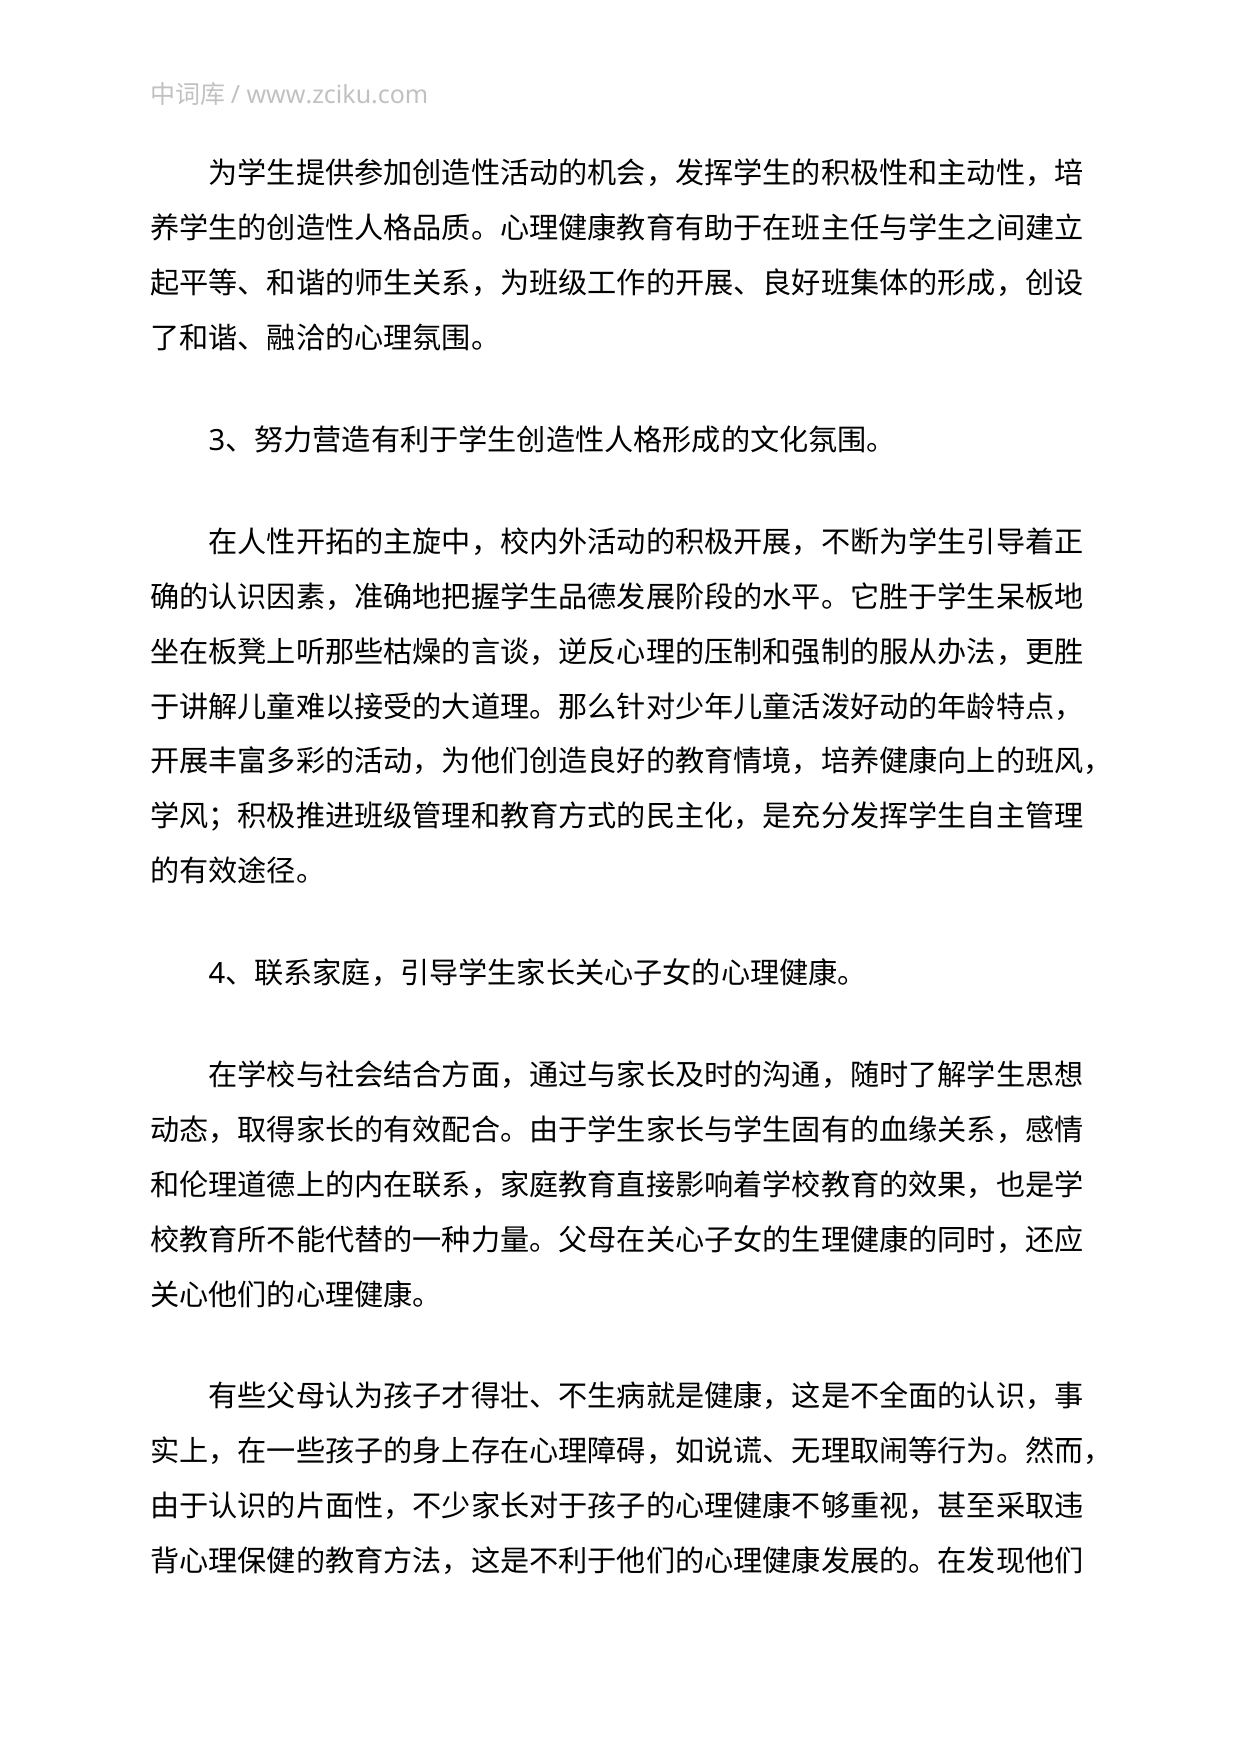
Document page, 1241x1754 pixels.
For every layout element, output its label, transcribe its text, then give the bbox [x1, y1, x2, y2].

text 4、联系家庭，引导学生家长关心子女的心理健康。 [150, 949, 1090, 992]
text 在学校与社会结合方面，通过与家长及时的沟通，随时了解学生思想动态，取得家长的有效配合。由于学生家长与学生固有的血缘关系，感情和伦理道德上的内在联系，家庭教育直接影响着学校教育的效果，也是学校教育所不能代替的一种力量。父母在关心子女的生理健康的同时，还应关心他们的心理健康。 [150, 1052, 1090, 1313]
text 为学生提供参加创造性活动的机会，发挥学生的积极性和主动性，培养学生的创造性人格品质。心理健康教育有助于在班主任与学生之间建立起平等、和谐的师生关系，为班级工作的开展、良好班集体的形成，创设了和谐、融洽的心理氛围。 [150, 150, 1090, 357]
text 在人性开拓的主旋中，校内外活动的积极开展，不断为学生引导着正确的认识因素，准确地把握学生品德发展阶段的水平。它胜于学生呆板地坐在板凳上听那些枯燥的言谈，逆反心理的压制和强制的服从办法，更胜于讲解儿童难以接受的大道理。那么针对少年儿童活泼好动的年龄特点，开展丰富多彩的活动，为他们创造良好的教育情境，培养健康向上的班风，学风；积极推进班级管理和教育方式的民主化，是充分发挥学生自主管理的有效途径。 [150, 518, 1090, 890]
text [150, 1373, 1090, 1580]
text 3、努力营造有利于学生创造性人格形成的文化氛围。 [150, 416, 1090, 459]
